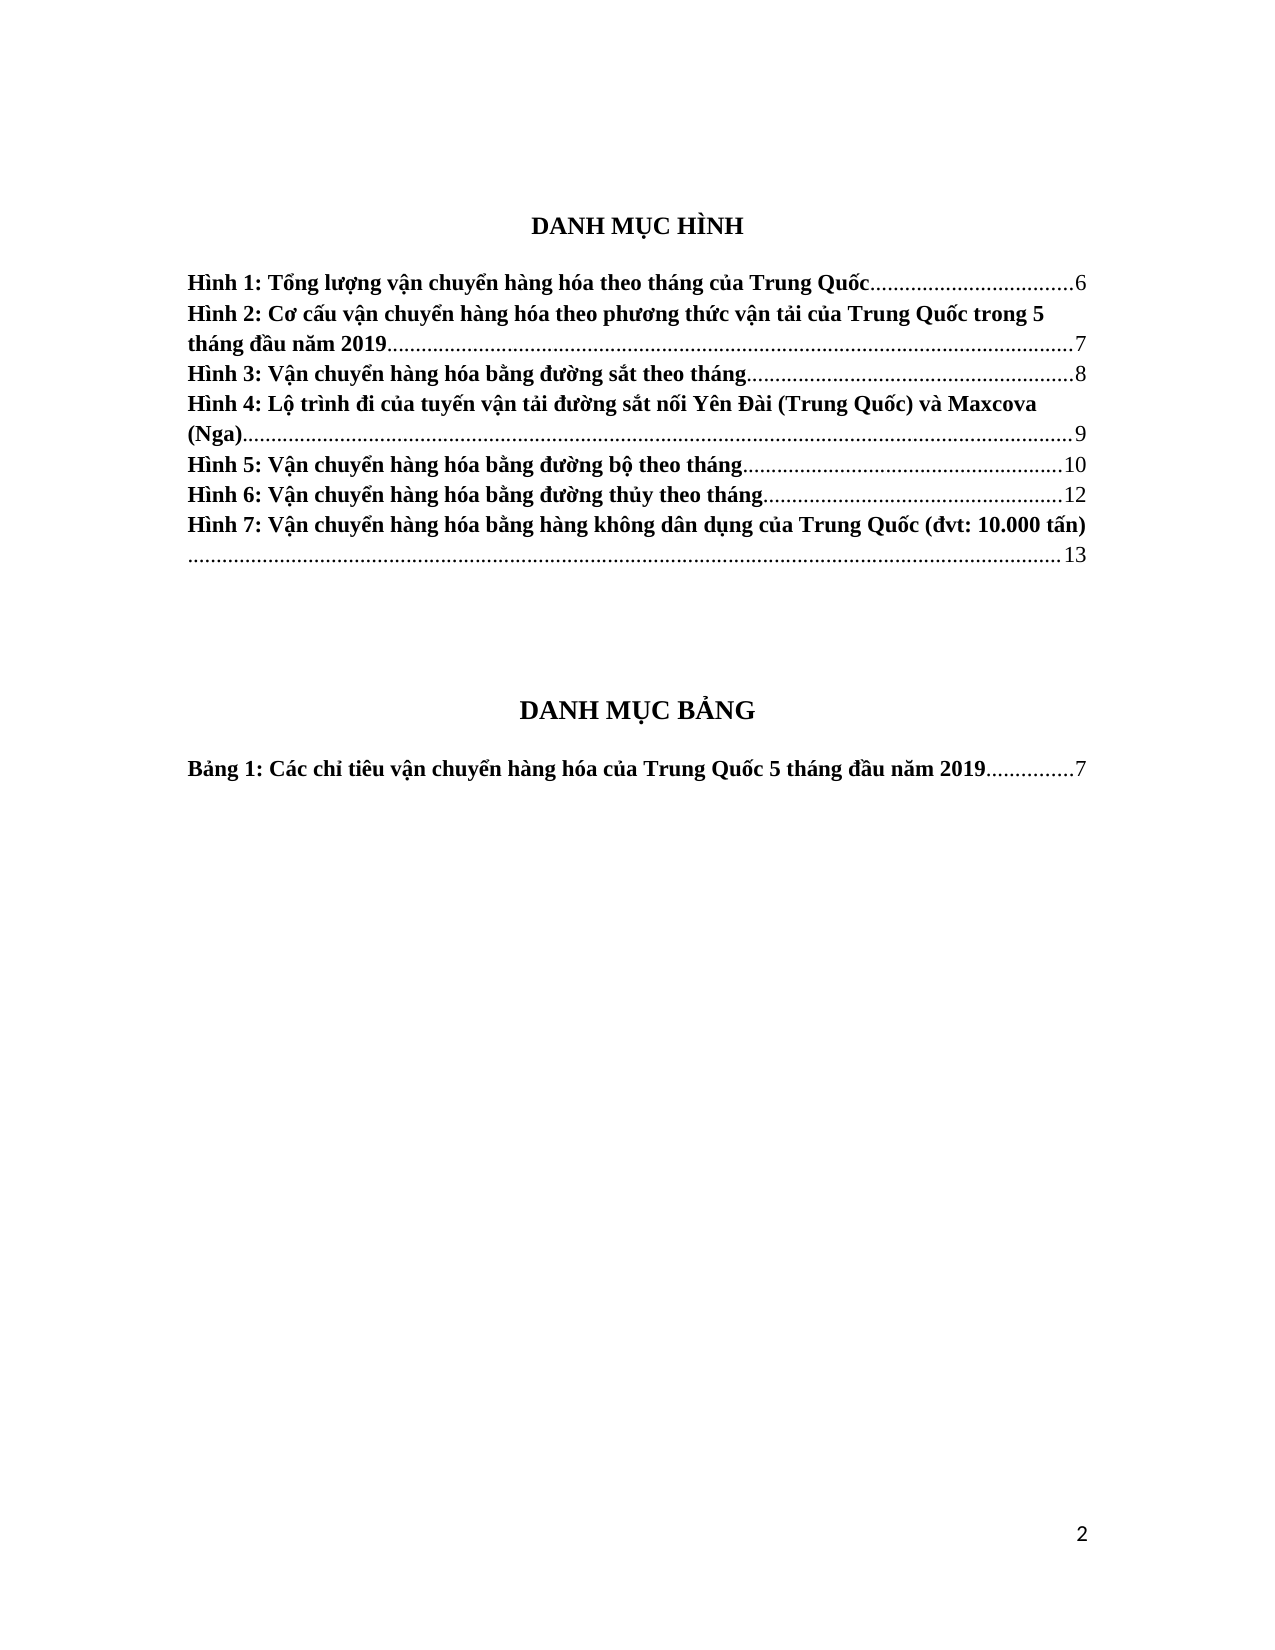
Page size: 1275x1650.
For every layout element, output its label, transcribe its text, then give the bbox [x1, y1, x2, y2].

text Bảng 1: Các chỉ tiêu vận chuyển hàng hóa của Trung Quốc 5 tháng đầu năm 2019 7 [187, 755, 1087, 782]
text Hình 5: Vận chuyển hàng hóa bằng đường bộ theo tháng 10 [187, 451, 1087, 477]
text Hình 6: Vận chuyển hàng hóa bằng đường thủy theo tháng 12 [187, 481, 1087, 507]
text Hình 7: Vận chuyển hàng hóa bằng hàng không dân dụng của Trung Quốc (đvt: 10.000 tấn) 13 [187, 511, 1087, 568]
text DANH MỤC HÌNH [187, 211, 1087, 240]
text Hình 1: Tổng lượng vận chuyển hàng hóa theo tháng của Trung Quốc 6 [187, 269, 1087, 296]
text Hình 2: Cơ cấu vận chuyển hàng hóa theo phương thức vận tải của Trung Quốc trong 5 tháng đầu năm 2019 7 [187, 299, 1087, 356]
text DANH MỤC BẢNG [187, 694, 1087, 725]
text Hình 4: Lộ trình đi của tuyến vận tải đường sắt nối Yên Đài (Trung Quốc) và Maxcova (Nga) 9 [187, 390, 1087, 447]
text Hình 3: Vận chuyển hàng hóa bằng đường sắt theo tháng 8 [187, 360, 1087, 386]
